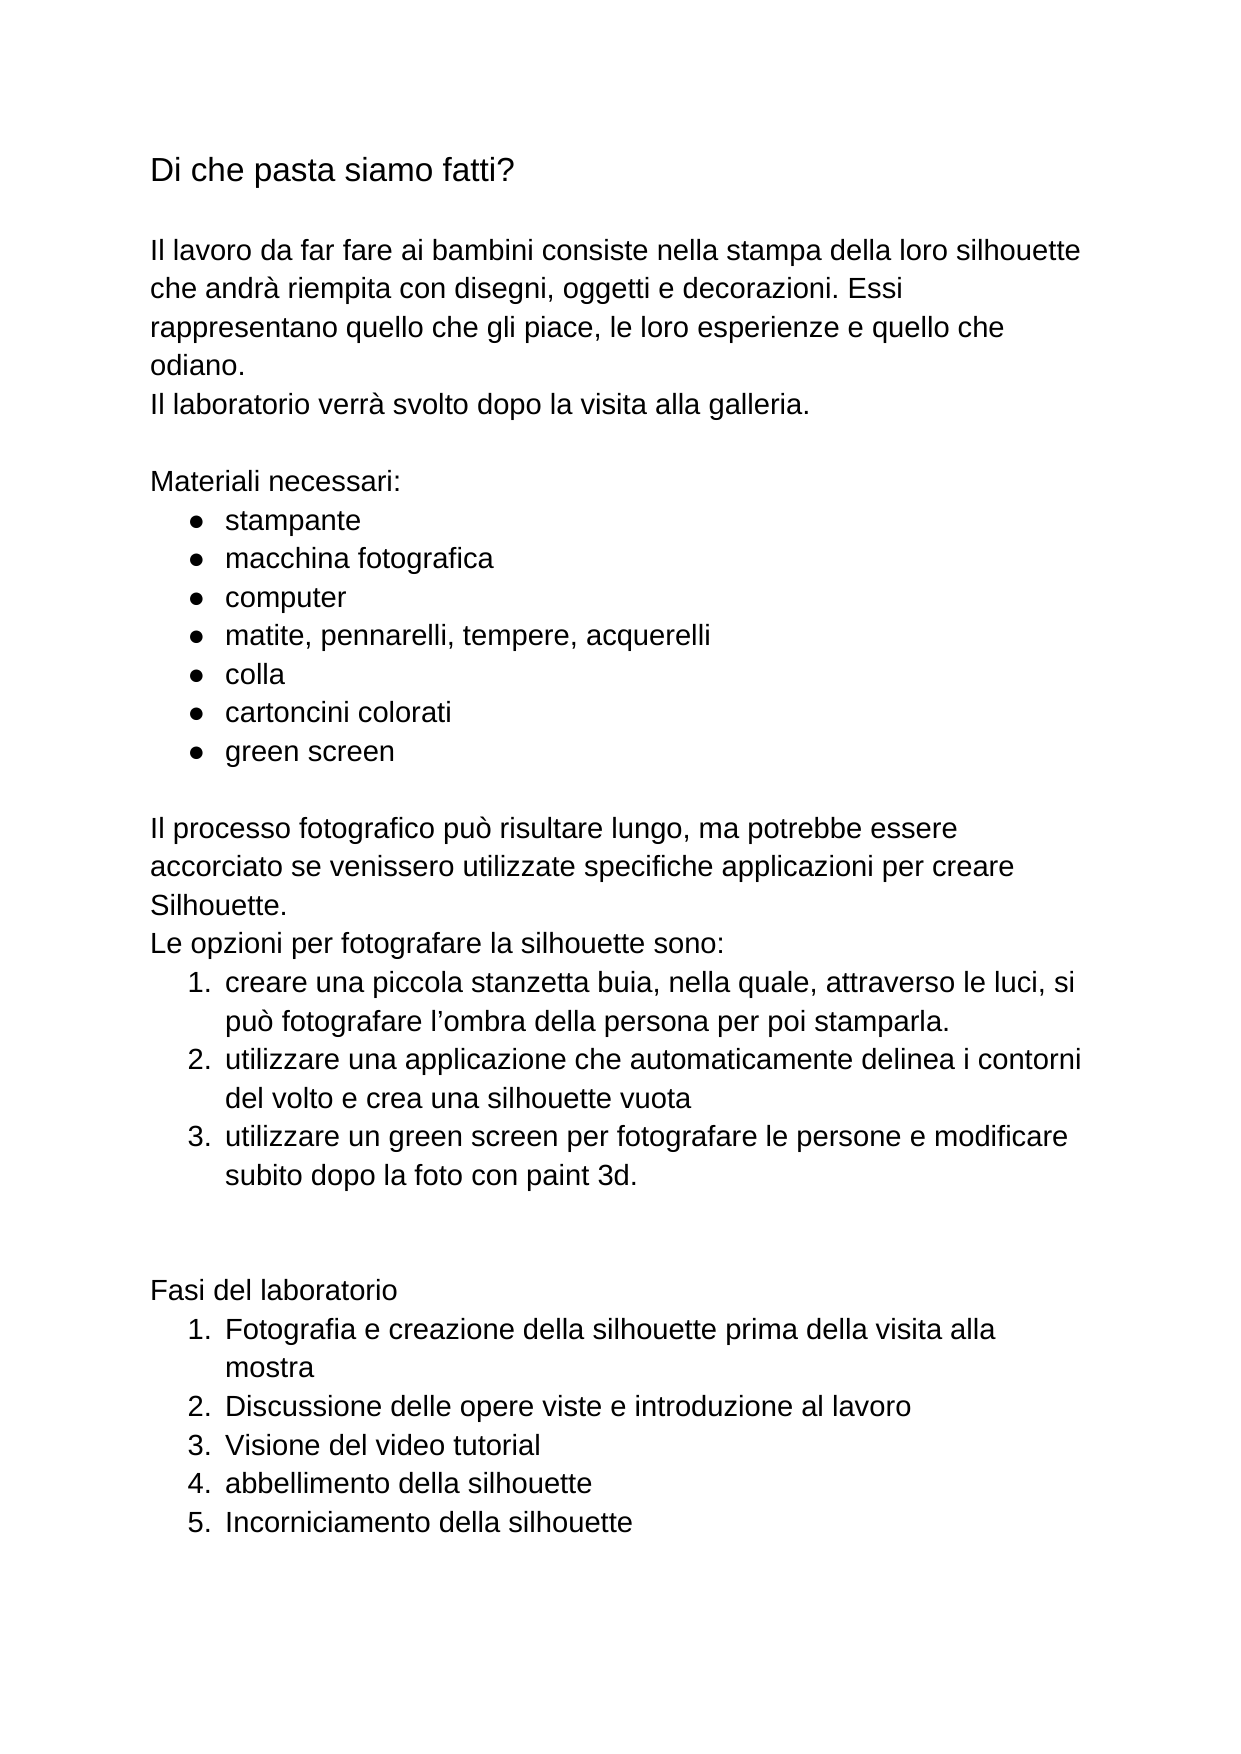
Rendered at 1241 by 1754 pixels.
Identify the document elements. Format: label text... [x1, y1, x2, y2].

list Fotografia e creazione della silhouette prima della visita alla mostra [187, 1312, 1090, 1384]
list green screen [187, 734, 1090, 767]
text Di che pasta siamo fatti? [150, 150, 1090, 188]
text Il laboratorio verrà svolto dopo la visita alla galleria. [150, 387, 1090, 420]
text Il processo fotografico può risultare lungo, ma potrebbe essere accorciato se venissero utilizzate specifiche applicazioni per creare Silhouette. [150, 811, 1090, 921]
list Incorniciamento della silhouette [187, 1504, 1090, 1538]
list Visione del video tutorial [187, 1427, 1090, 1461]
list creare una piccola stanzetta buia, nella quale, attraverso le luci, si può fotografare l’ombra della persona per poi stamparla. [187, 965, 1090, 1037]
list abbellimento della silhouette [187, 1466, 1090, 1499]
list macchina fotografica [187, 541, 1090, 574]
text Fasi del laboratorio [150, 1273, 1090, 1307]
list cartoncini colorati [187, 695, 1090, 729]
list stampante [187, 502, 1090, 536]
text Il lavoro da far fare ai bambini consiste nella stampa della loro silhouette che andrà riempita con disegni, oggetti e decorazioni. Essi rappresentano quello che gli piace, le loro esperienze e quello che odiano. [150, 233, 1090, 382]
list Discussione delle opere viste e introduzione al lavoro [187, 1389, 1090, 1422]
list colla [187, 657, 1090, 690]
text Materiali necessari: [150, 464, 1090, 497]
text Le opzioni per fotografare la silhouette sono: [150, 926, 1090, 960]
list computer [187, 579, 1090, 613]
list matite, pennarelli, tempere, acquerelli [187, 618, 1090, 652]
list utilizzare un green screen per fotografare le persone e modificare subito dopo la foto con paint 3d. [187, 1119, 1090, 1191]
list utilizzare una applicazione che automaticamente delinea i contorni del volto e crea una silhouette vuota [187, 1042, 1090, 1114]
